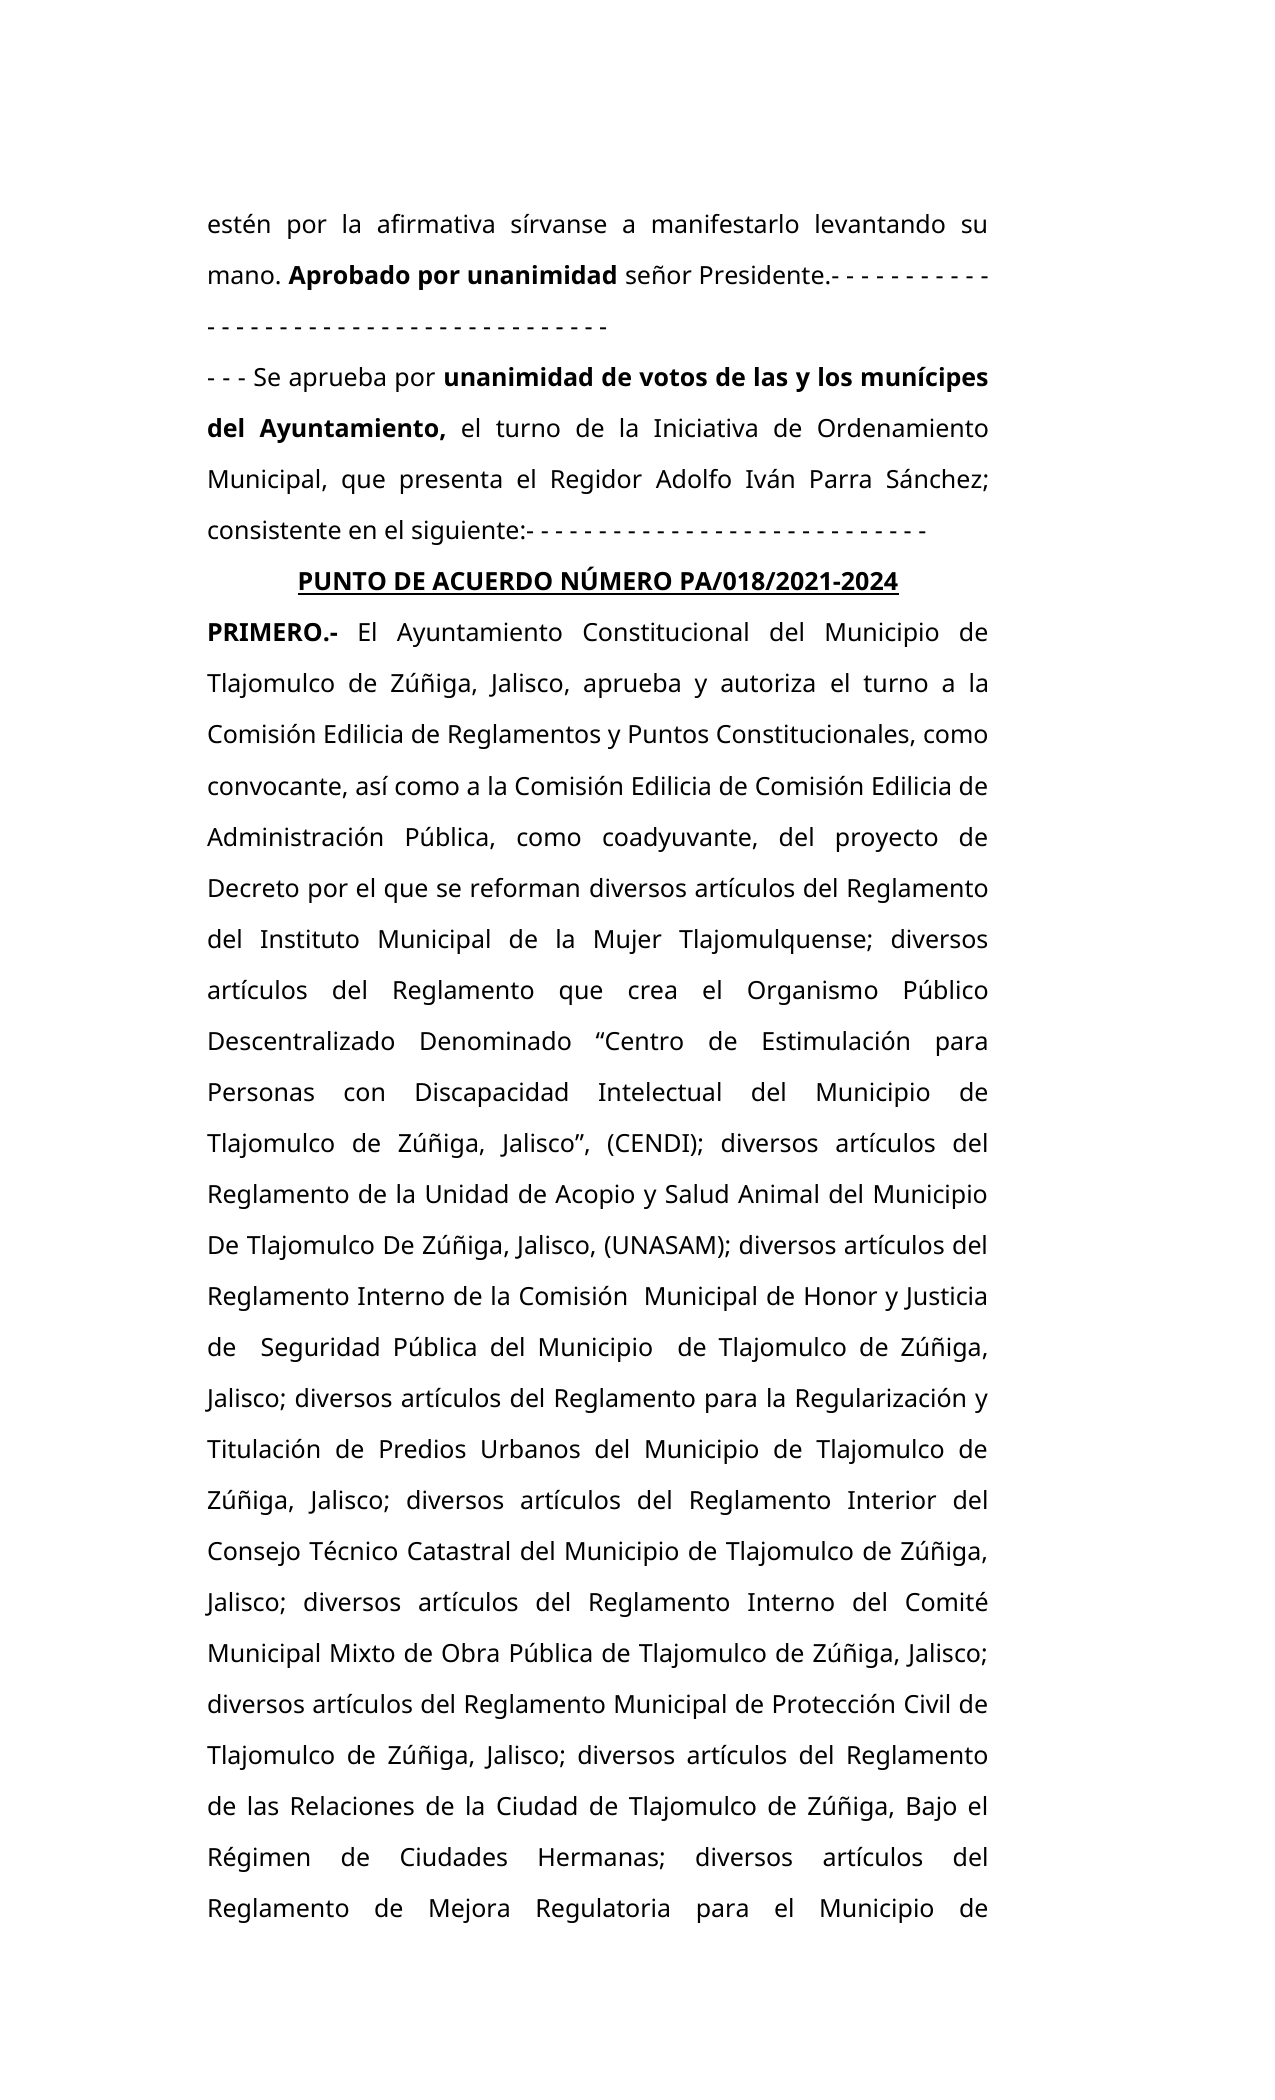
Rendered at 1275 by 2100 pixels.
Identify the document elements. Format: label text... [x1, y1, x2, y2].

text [207, 615, 989, 1925]
text PUNTO DE ACUERDO NÚMERO PA/018/2021-2024 [207, 564, 989, 598]
text - - - Se aprueba por unanimidad de votos de las y los munícipes del Ayuntamiento, el turno de la Iniciativa de Ordenamiento Municipal, que presenta el Regidor Adolfo Iván Parra Sánchez; consistente en el siguiente:- - - - - - - - - - - - - - - - - - - - - - - - - - - - [207, 360, 989, 547]
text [207, 207, 989, 343]
